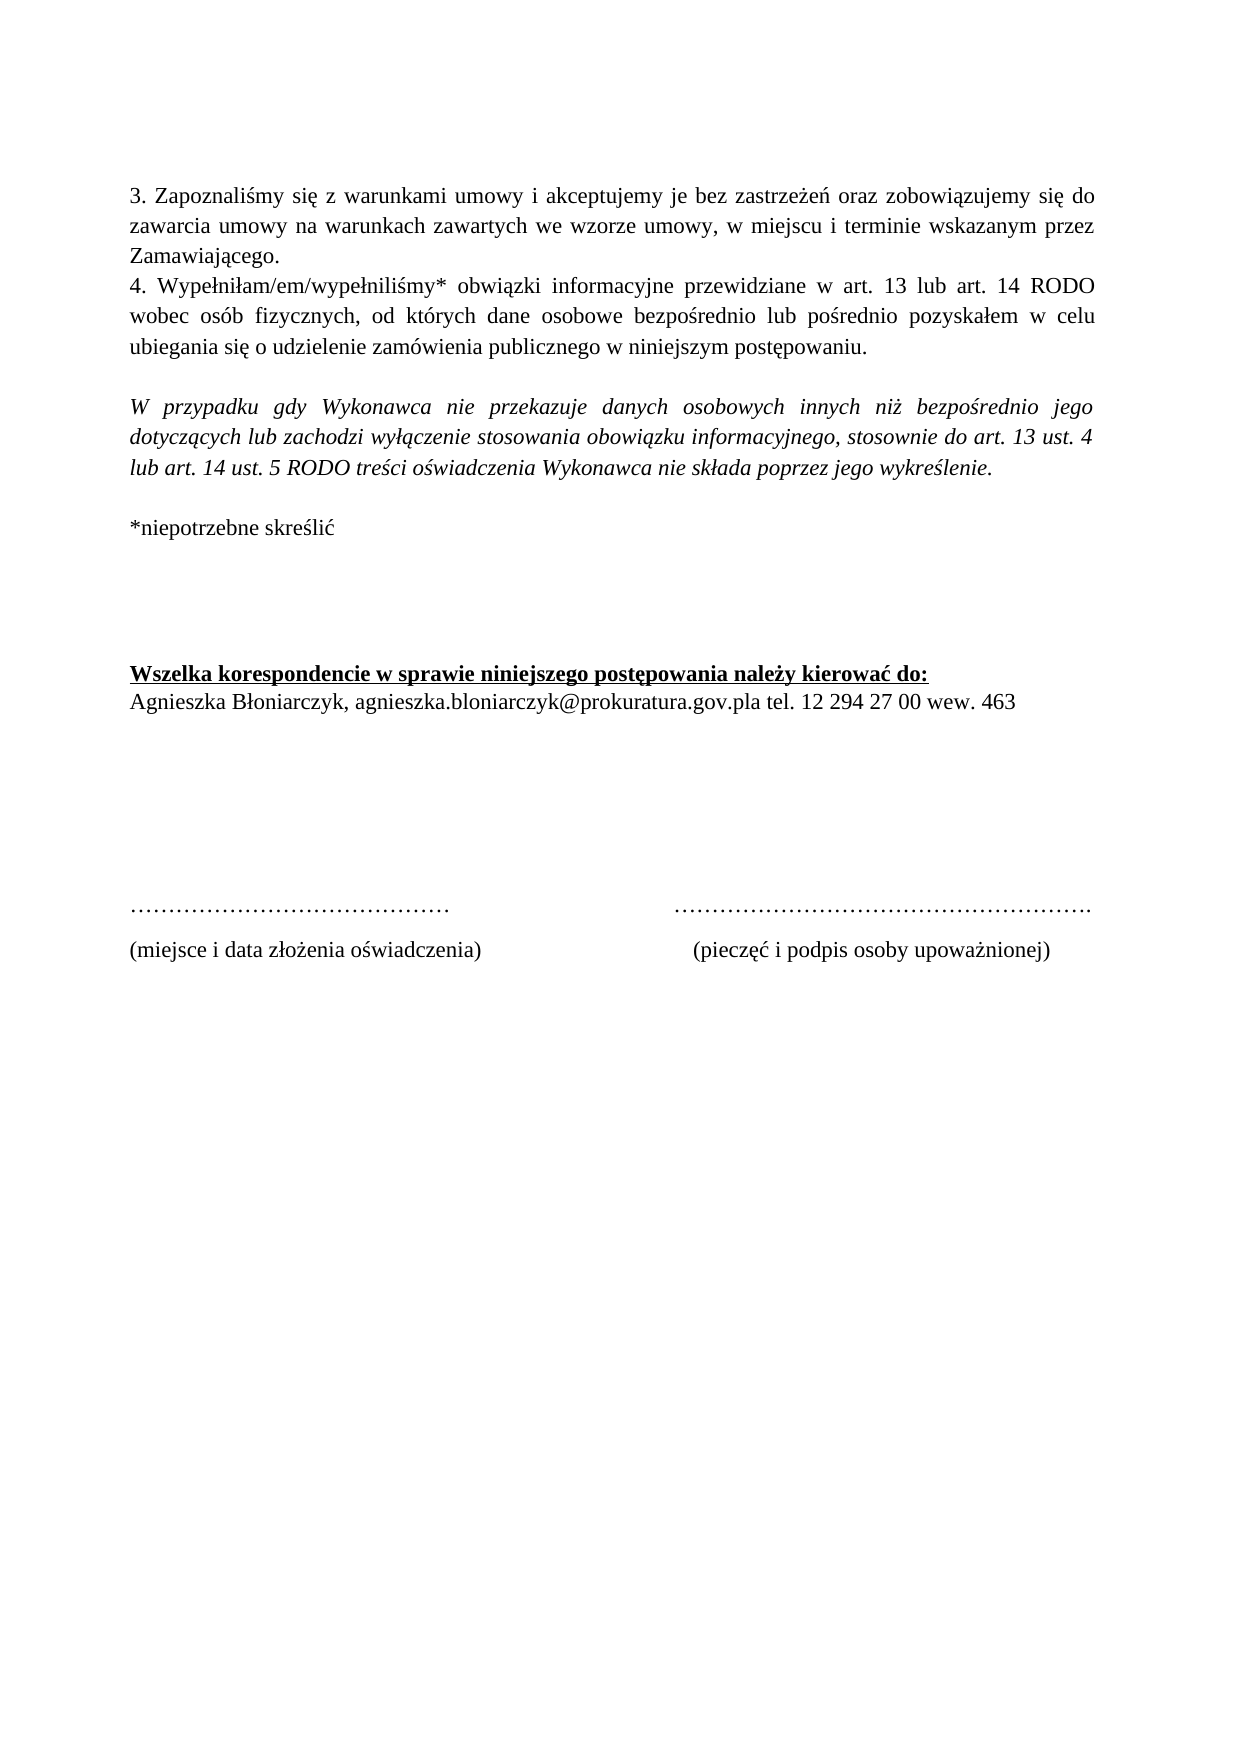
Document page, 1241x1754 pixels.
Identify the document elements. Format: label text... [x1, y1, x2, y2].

text W przypadku gdy Wykonawca nie przekazuje danych osobowych innych niż bezpośrednio jego dotyczących lub zachodzi wyłączenie stosowania obowiązku informacyjnego, stosownie do art. 13 ust. 4 lub art. 14 ust. 5 RODO treści oświadczenia Wykonawca nie składa poprzez jego wykreślenie. [129, 393, 1096, 480]
text Wszelka korespondencie w sprawie niniejszego postępowania należy kierować do: [129, 658, 1096, 687]
text (miejsce i data złożenia oświadczenia) (pieczęć i podpis osoby upoważnionej) [129, 936, 1096, 963]
text …………………………………… ………………………………………………. [129, 891, 1096, 918]
text 4. Wypełniłam/em/wypełniliśmy* obwiązki informacyjne przewidziane w art. 13 lub art. 14 RODO wobec osób fizycznych, od których dane osobowe bezpośrednio lub pośrednio pozyskałem w celu ubiegania się o udzielenie zamówienia publicznego w niniejszym postępowaniu. [129, 272, 1096, 359]
text 3. Zapoznaliśmy się z warunkami umowy i akceptujemy je bez zastrzeżeń oraz zobowiązujemy się do zawarcia umowy na warunkach zawartych we wzorze umowy, w miejscu i terminie wskazanym przez Zamawiającego. [129, 182, 1096, 268]
text *niepotrzebne skreślić [129, 514, 1096, 540]
text Agnieszka Błoniarczyk, agnieszka.bloniarczyk@prokuratura.gov.pla tel. 12 294 27 00 wew. 463 [129, 687, 1096, 716]
